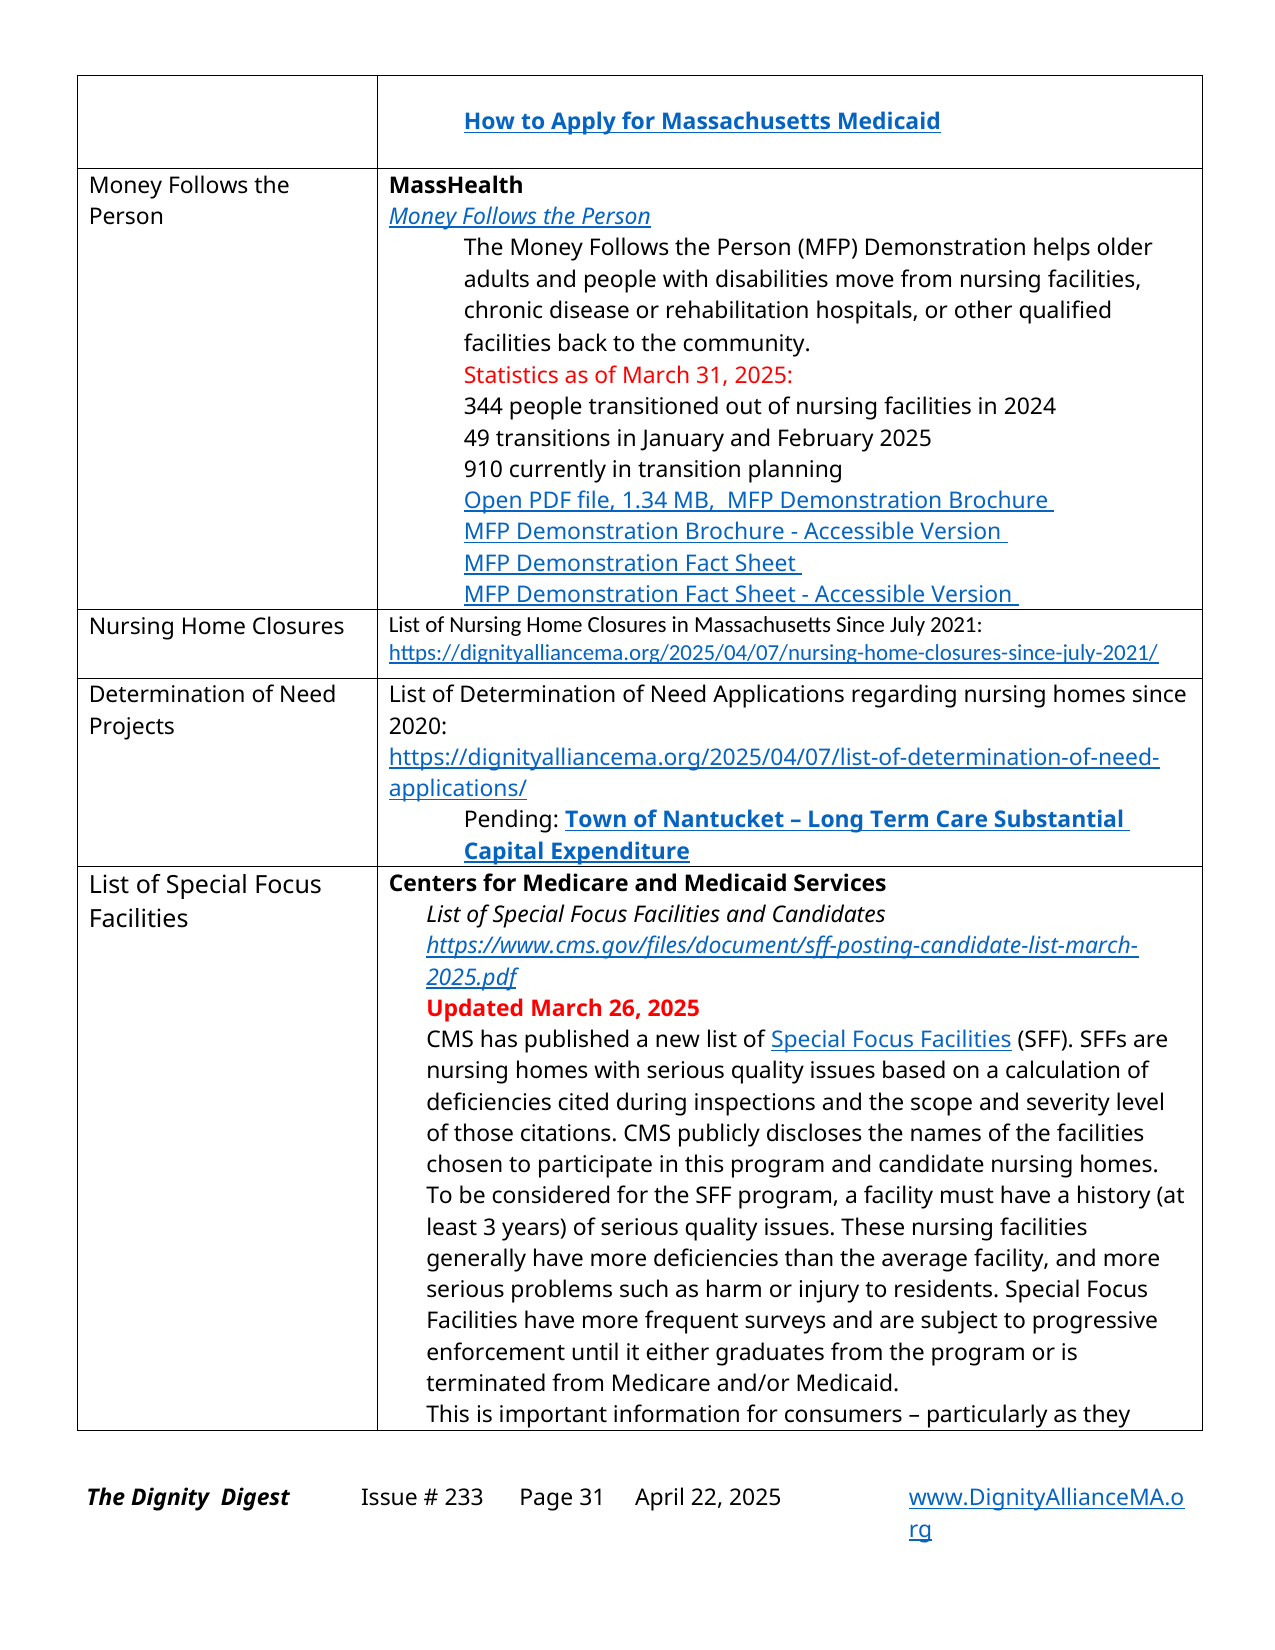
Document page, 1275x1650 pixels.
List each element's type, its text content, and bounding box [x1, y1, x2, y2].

table_cell List of Nursing Home Closures in Massachusetts Since July 2021: https://dignityalliancema.org/2025/04/07/nursing-home-closures-since-july-2021/ [378, 610, 1202, 677]
table_cell MassHealth Money Follows the Person The Money Follows the Person (MFP) Demonstration helps older adults and people with disabilities move from nursing facilities, chronic disease or rehabilitation hospitals, or other qualified facilities back to the community. Statistics as of March 31, 2025: 344 people transitioned out of nursing facilities in 2024 49 transitions in January and February 2025 910 currently in transition planning Open PDF file, 1.34 MB, MFP Demonstration Brochure MFP Demonstration Brochure - Accessible Version MFP Demonstration Fact Sheet MFP Demonstration Fact Sheet - Accessible Version [378, 169, 1202, 609]
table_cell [378, 867, 1202, 1429]
table_cell Money Follows the Person [78, 169, 377, 609]
table_cell Determination of Need Projects [78, 679, 377, 866]
table_cell List of Determination of Need Applications regarding nursing homes since 2020: https://dignityalliancema.org/2025/04/07/list-of-determination-of-need-applications/ Pending: Town of Nantucket – Long Term Care Substantial Capital Expenditure [378, 679, 1202, 866]
table_cell Nursing Home Closures [78, 610, 377, 677]
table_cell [78, 867, 377, 1429]
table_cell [378, 76, 1202, 168]
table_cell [78, 76, 377, 168]
